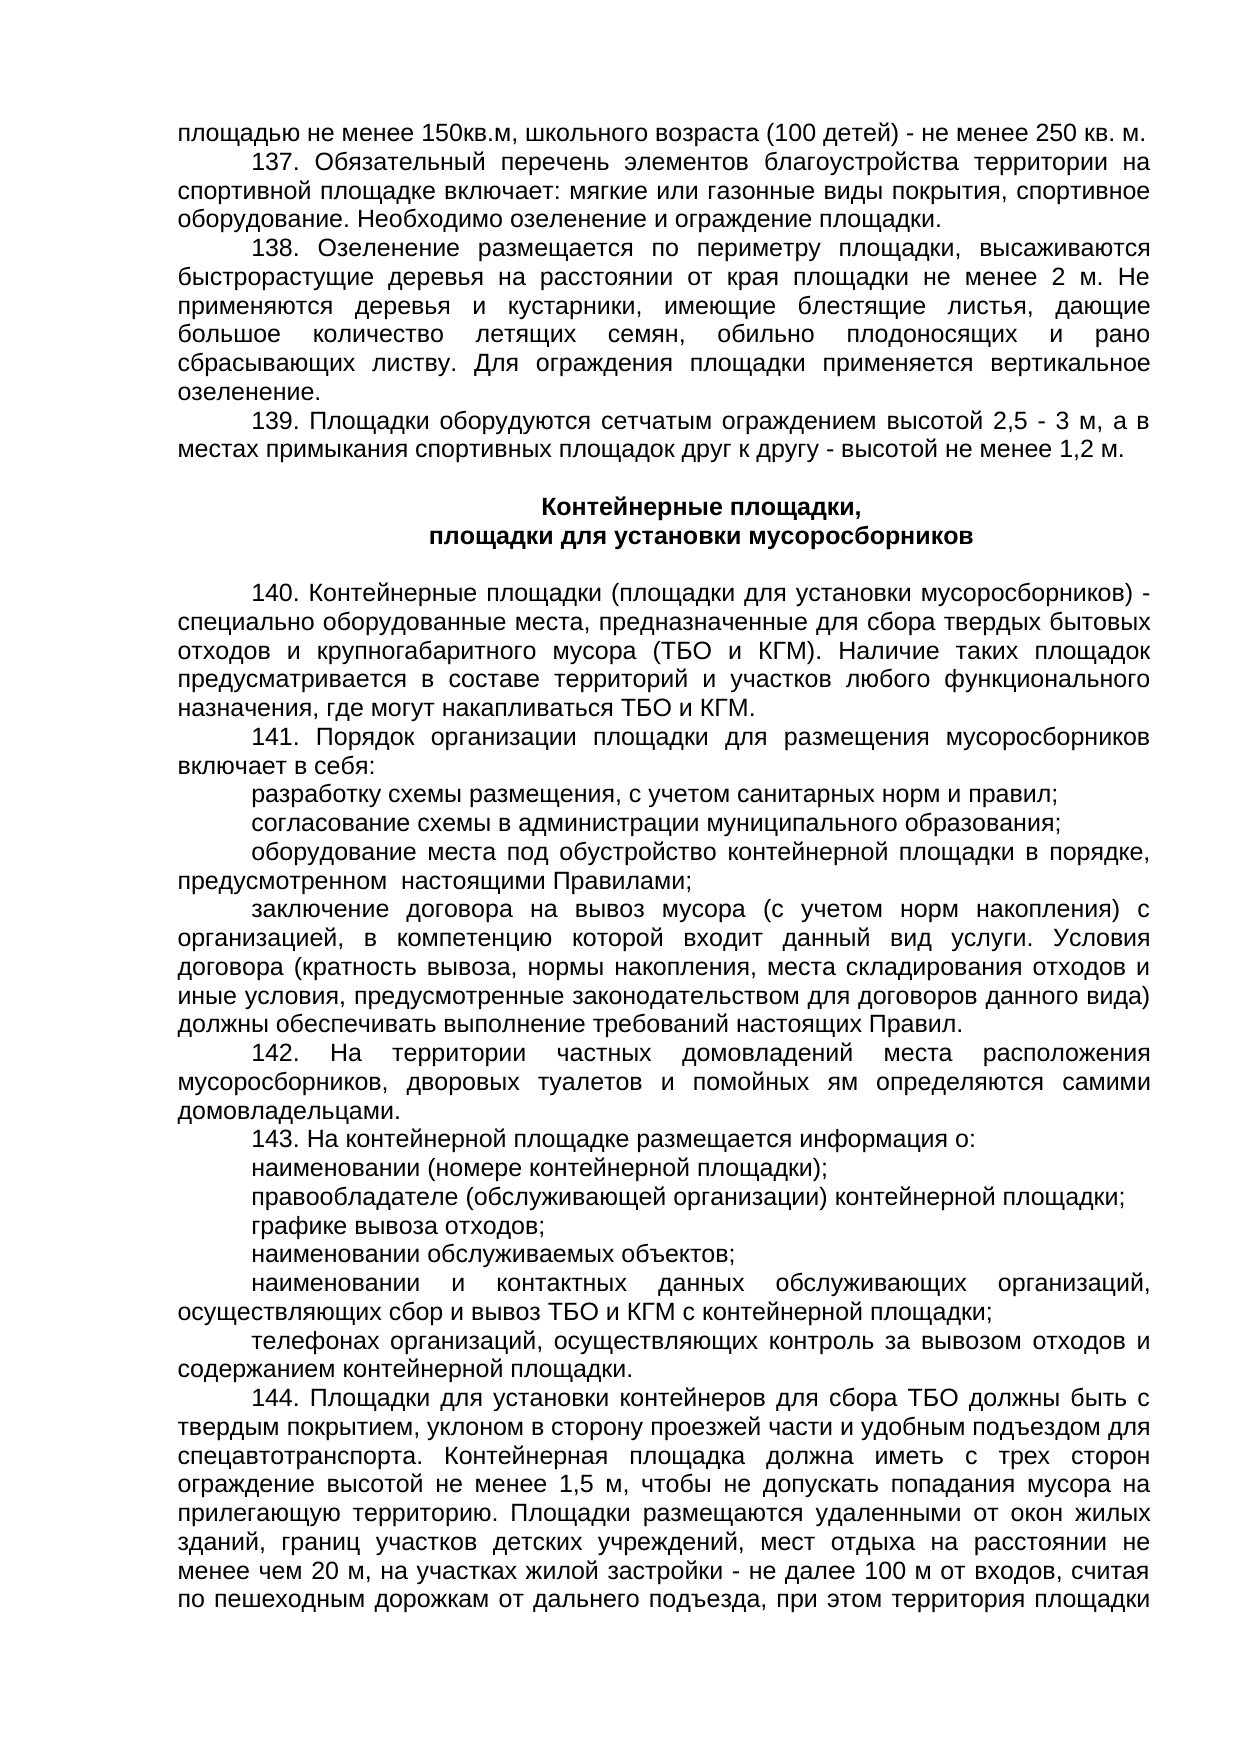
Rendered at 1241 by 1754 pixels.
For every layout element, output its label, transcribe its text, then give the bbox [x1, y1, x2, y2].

text правообладателе (обслуживающей организации) контейнерной площадки; [177, 1182, 1152, 1211]
text разработку схемы размещения, с учетом санитарных норм и правил; [177, 779, 1152, 808]
text наименовании обслуживаемых объектов; [177, 1239, 1152, 1268]
text 142. На территории частных домовладений места расположения мусоросборников, дворовых туалетов и помойных ям определяются самими домовладельцами. [177, 1038, 1152, 1124]
text графике вывоза отходов; [177, 1211, 1152, 1239]
text заключение договора на вывоз мусора (с учетом норм накопления) с организацией, в компетенцию которой входит данный вид услуги. Условия договора (кратность вывоза, нормы накопления, места складирования отходов и иные условия, предусмотренные законодательством для договоров данного вида) должны обеспечивать выполнение требований настоящих Правил. [177, 894, 1152, 1038]
text оборудование места под обустройство контейнерной площадки в порядке, предусмотренном настоящими Правилами; [177, 837, 1152, 894]
text площадки для установки мусоросборников [177, 521, 1152, 549]
text 139. Площадки оборудуются сетчатым ограждением высотой 2,5 - 3 м, а в местах примыкания спортивных площадок друг к другу - высотой не менее 1,2 м. [177, 406, 1152, 463]
text 143. На контейнерной площадке размещается информация о: [177, 1124, 1152, 1153]
text наименовании (номере контейнерной площадки); [177, 1153, 1152, 1182]
text 137. Обязательный перечень элементов благоустройства территории на спортивной площадке включает: мягкие или газонные виды покрытия, спортивное оборудование. Необходимо озеленение и ограждение площадки. [177, 147, 1152, 233]
text согласование схемы в администрации муниципального образования; [177, 808, 1152, 837]
text 138. Озеленение размещается по периметру площадки, высаживаются быстрорастущие деревья на расстоянии от края площадки не менее 2 м. Не применяются деревья и кустарники, имеющие блестящие листья, дающие большое количество летящих семян, обильно плодоносящих и рано сбрасывающих листву. Для ограждения площадки применяется вертикальное озеленение. [177, 233, 1152, 406]
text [177, 1383, 1152, 1613]
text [177, 118, 1152, 147]
text телефонах организаций, осуществляющих контроль за вывозом отходов и содержанием контейнерной площадки. [177, 1326, 1152, 1383]
text 140. Контейнерные площадки (площадки для установки мусоросборников) - специально оборудованные места, предназначенные для сбора твердых бытовых отходов и крупногабаритного мусора (ТБО и КГМ). Наличие таких площадок предусматривается в составе территорий и участков любого функционального назначения, где могут накапливаться ТБО и КГМ. [177, 578, 1152, 722]
text 141. Порядок организации площадки для размещения мусоросборников включает в себя: [177, 722, 1152, 779]
text наименовании и контактных данных обслуживающих организаций, осуществляющих сбор и вывоз ТБО и КГМ с контейнерной площадки; [177, 1268, 1152, 1326]
text Контейнерные площадки, [177, 492, 1152, 521]
